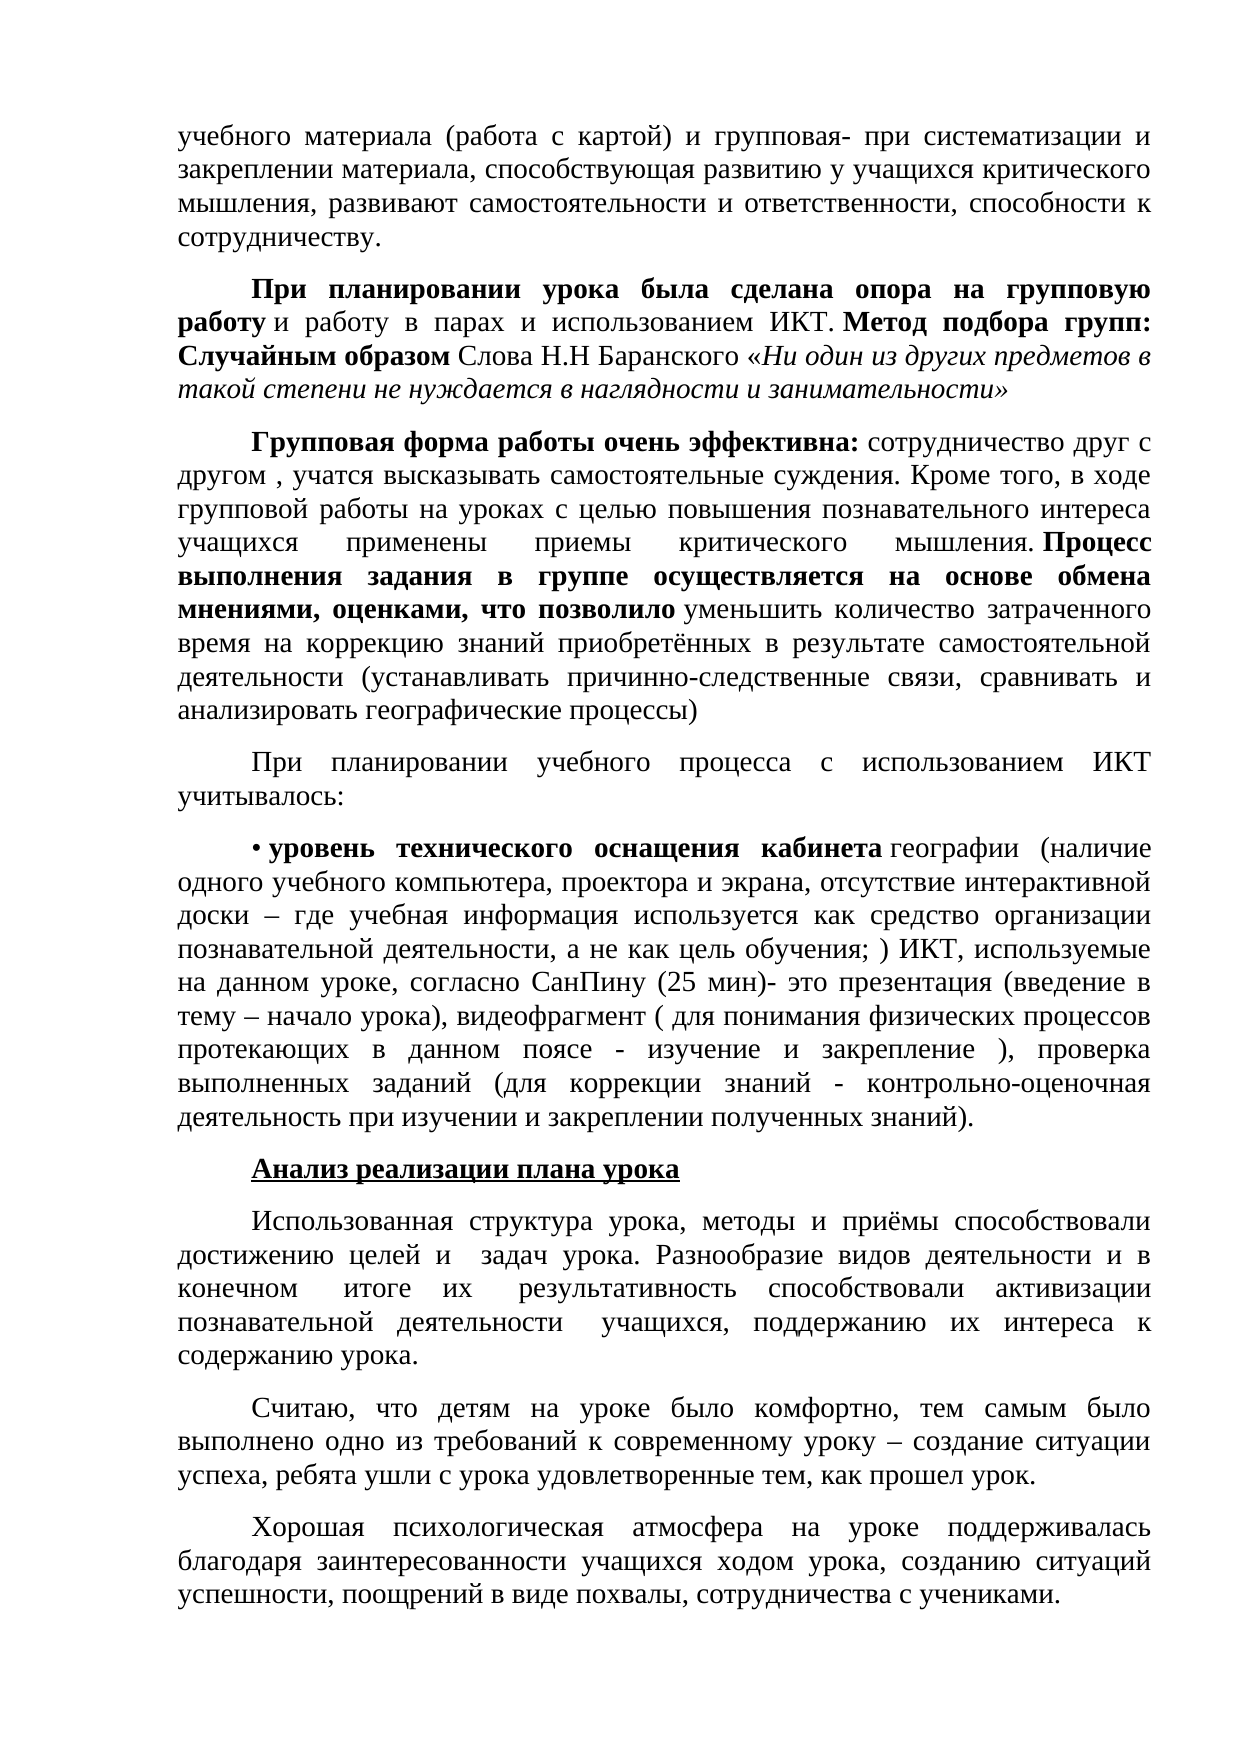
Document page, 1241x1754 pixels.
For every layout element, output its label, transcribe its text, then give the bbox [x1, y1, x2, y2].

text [177, 118, 1152, 252]
text Использованная структура урока, методы и приёмы способствовали достижению целей и задач урока. Разнообразие видов деятельности и в конечном итоге их результативность способствовали активизации познавательной деятельности учащихся, поддержанию их интереса к содержанию урока. [177, 1203, 1152, 1371]
text Групповая форма работы очень эффективна: сотрудничество друг с другом , учатся высказывать самостоятельные суждения. Кроме того, в ходе групповой работы на уроках с целью повышения познавательного интереса учащихся применены приемы критического мышления. Процесс выполнения задания в группе осуществляется на основе обмена мнениями, оценками, что позволило уменьшить количество затраченного время на коррекцию знаний приобретённых в результате самостоятельной деятельности (устанавливать причинно-следственные связи, сравнивать и анализировать географические процессы) [177, 424, 1152, 726]
text Анализ реализации плана урока [177, 1151, 1152, 1184]
text • уровень технического оснащения кабинета географии (наличие одного учебного компьютера, проектора и экрана, отсутствие интерактивной доски – где учебная информация используется как средство организации познавательной деятельности, а не как цель обучения; ) ИКТ, используемые на данном уроке, согласно СанПину (25 мин)- это презентация (введение в тему – начало урока), видеофрагмент ( для понимания физических процессов протекающих в данном поясе - изучение и закрепление ), проверка выполненных заданий (для коррекции знаний - контрольно-оценочная деятельность при изучении и закреплении полученных знаний). [177, 830, 1152, 1132]
text При планировании учебного процесса с использованием ИКТ учитывалось: [177, 744, 1152, 812]
text Считаю, что детям на уроке было комфортно, тем самым было выполнено одно из требований к современному уроку – создание ситуации успеха, ребята ушли с урока удовлетворенные тем, как прошел урок. [177, 1390, 1152, 1490]
text Хорошая психологическая атмосфера на уроке поддерживалась благодаря заинтересованности учащихся ходом урока, созданию ситуаций успешности, поощрений в виде похвалы, сотрудничества с учениками. [177, 1509, 1152, 1610]
text При планировании урока была сделана опора на групповую работу и работу в парах и использованием ИКТ. Метод подбора групп: Случайным образом Слова Н.Н Баранского «Ни один из других предметов в такой степени не нуждается в наглядности и занимательности» [177, 271, 1152, 405]
